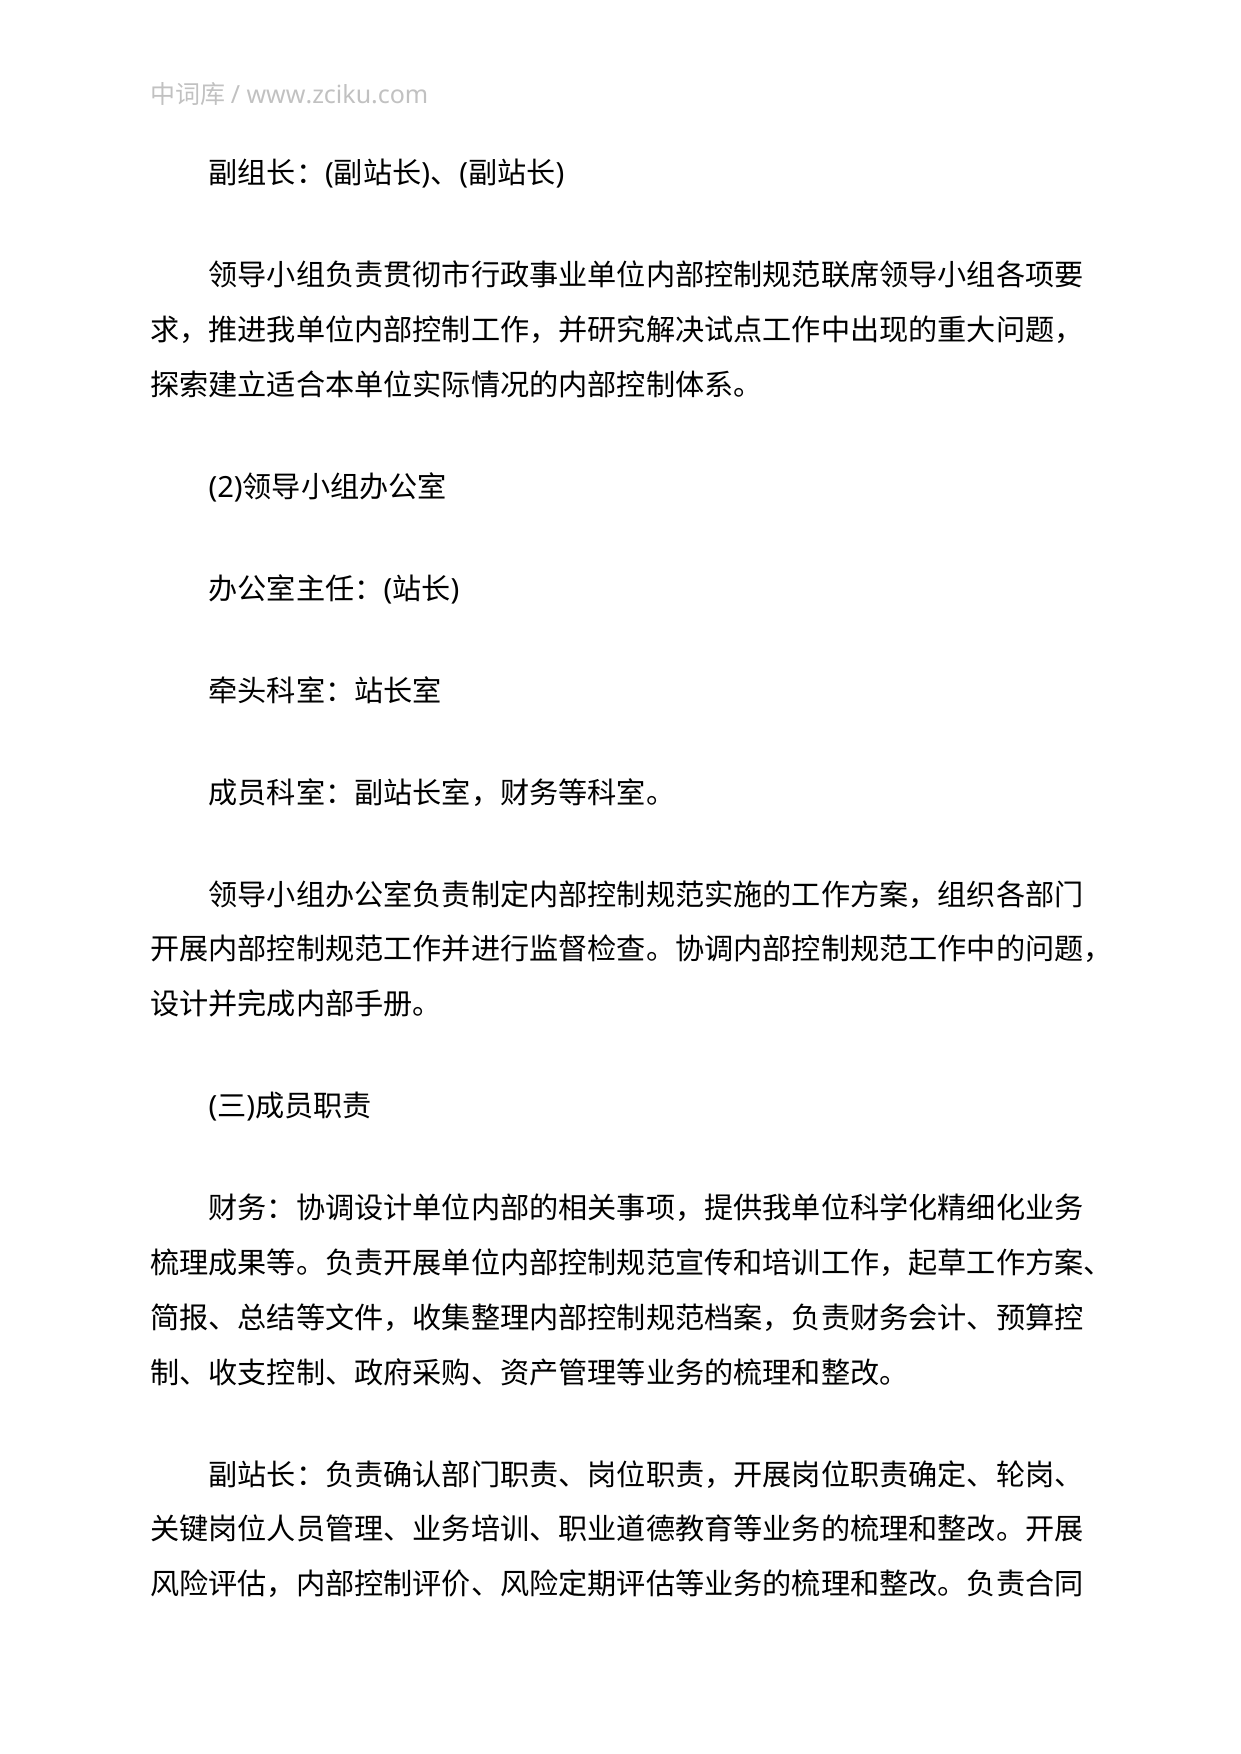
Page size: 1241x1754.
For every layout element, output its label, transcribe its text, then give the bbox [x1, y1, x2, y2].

text 领导小组办公室负责制定内部控制规范实施的工作方案，组织各部门开展内部控制规范工作并进行监督检查。协调内部控制规范工作中的问题，设计并完成内部手册。 [150, 871, 1090, 1023]
text 领导小组负责贯彻市行政事业单位内部控制规范联席领导小组各项要求，推进我单位内部控制工作，并研究解决试点工作中出现的重大问题，探索建立适合本单位实际情况的内部控制体系。 [150, 252, 1090, 404]
text 副组长：(副站长)、(副站长) [150, 150, 1090, 192]
text 牵头科室：站长室 [150, 667, 1090, 710]
text (三)成员职责 [150, 1083, 1090, 1125]
text 成员科室：副站长室，财务等科室。 [150, 769, 1090, 812]
text 办公室主任：(站长) [150, 566, 1090, 608]
text (2)领导小组办公室 [150, 463, 1090, 506]
text 财务：协调设计单位内部的相关事项，提供我单位科学化精细化业务梳理成果等。负责开展单位内部控制规范宣传和培训工作，起草工作方案、简报、总结等文件，收集整理内部控制规范档案，负责财务会计、预算控制、收支控制、政府采购、资产管理等业务的梳理和整改。 [150, 1184, 1090, 1392]
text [150, 1451, 1090, 1603]
